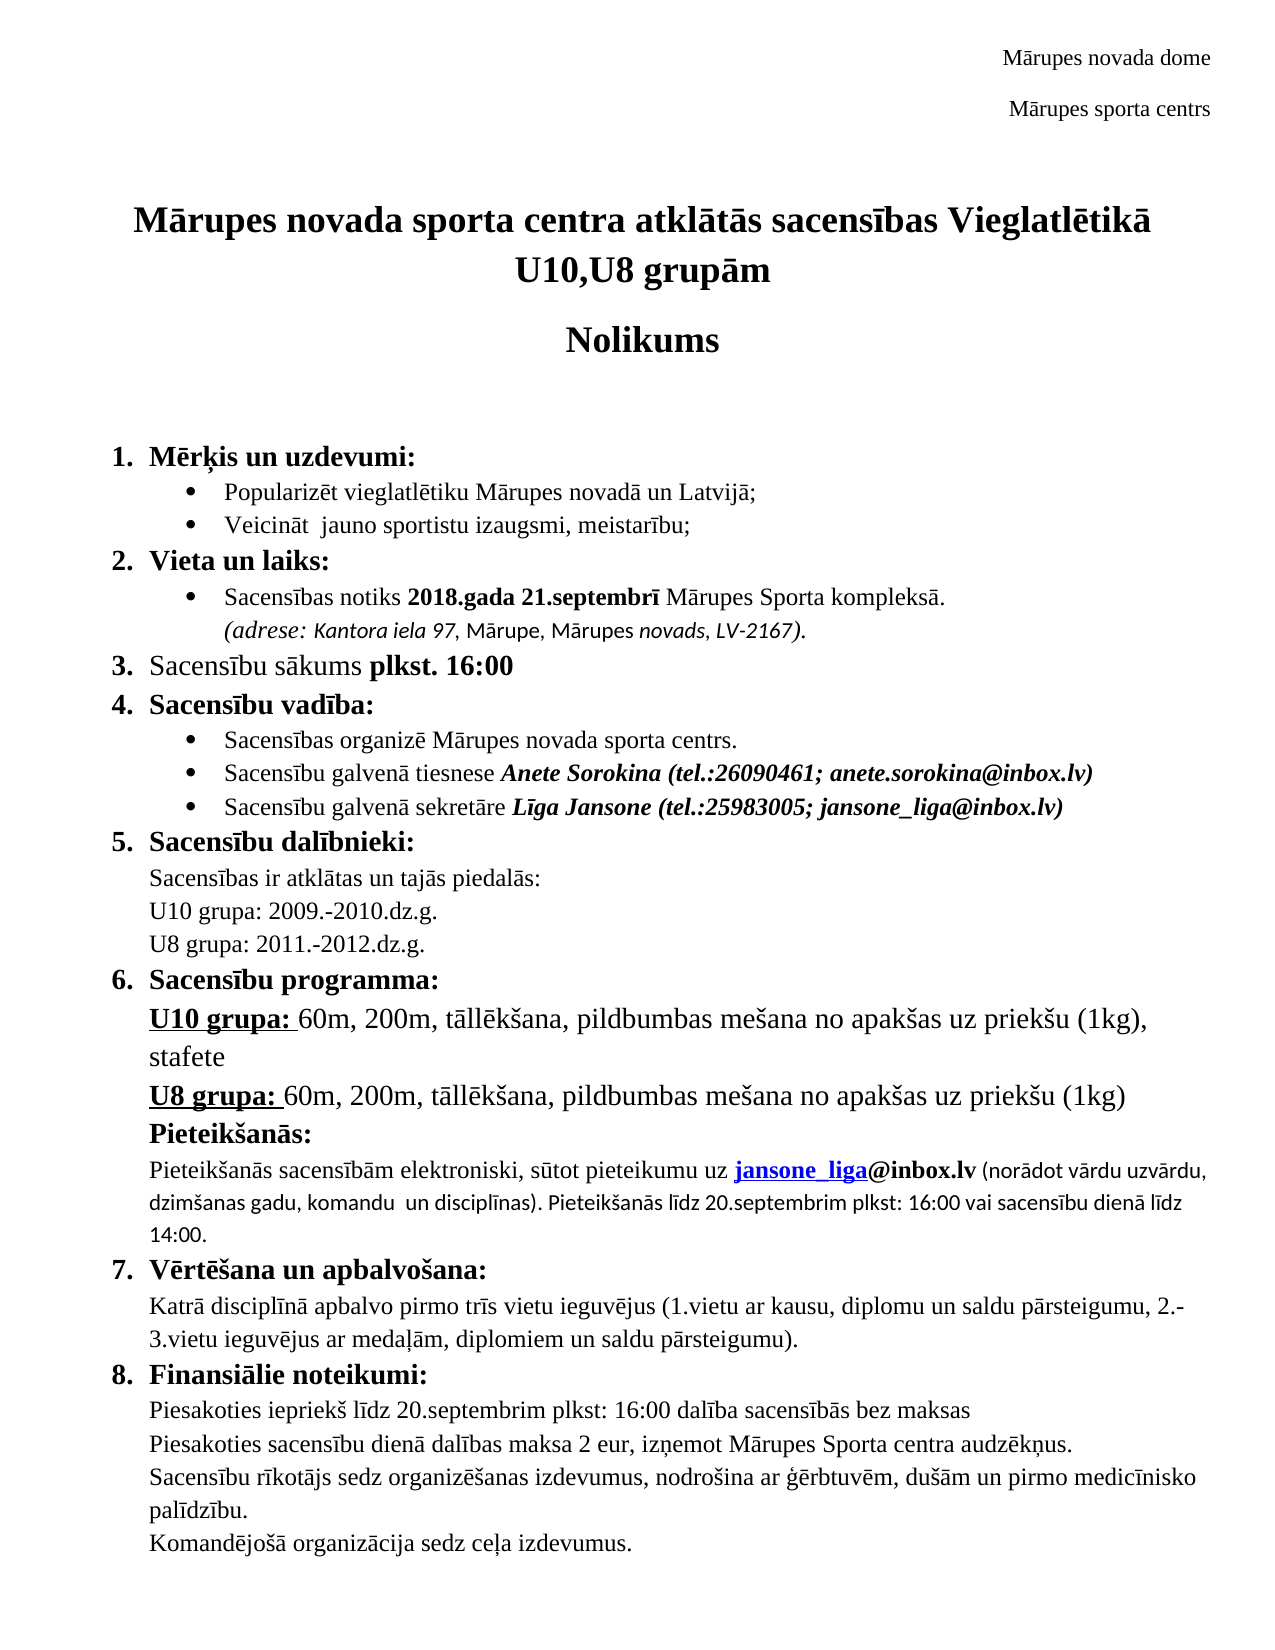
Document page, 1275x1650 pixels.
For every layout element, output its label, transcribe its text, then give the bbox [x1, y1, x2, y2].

list Pieteikšanās sacensībām elektroniski, sūtot pieteikumu uz jansone_liga@inbox.lv (norādot vārdu uzvārdu, dzimšanas gadu, komandu un disciplīnas). Pieteikšanās līdz 20.septembrim plkst: 16:00 vai sacensību dienā līdz 14:00. [149, 1155, 1211, 1248]
list (adrese: Kantora iela 97, Mārupe, Mārupes novads, LV-2167). [224, 615, 1211, 644]
list Sacensību rīkotājs sedz organizēšanas izdevumus, nodrošina ar ģērbtuvēm, dušām un pirmo medicīnisko palīdzību. [149, 1462, 1211, 1523]
list Sacensību dalībnieki: [111, 824, 1211, 858]
list Popularizēt vieglatlētiku Mārupes novadā un Latvijā; [186, 477, 1211, 506]
list Finansiālie noteikumi: [111, 1357, 1211, 1391]
text Mārupes novada sporta centra atklātās sacensības Vieglatlētikā U10,U8 grupām [74, 197, 1211, 290]
list Sacensību vadība: [111, 687, 1211, 721]
list Piesakoties iepriekš līdz 20.septembrim plkst: 16:00 dalība sacensībās bez maksas [149, 1396, 1211, 1424]
list U10 grupa: 60m, 200m, tāllēkšana, pildbumbas mešana no apakšas uz priekšu (1kg), stafete [149, 1001, 1211, 1073]
list U8 grupa: 2011.-2012.dz.g. [149, 929, 1211, 958]
list Sacensības notiks 2018.gada 21.septembrī Mārupes Sporta kompleksā. [186, 582, 1211, 611]
list Komandējošā organizācija sedz ceļa izdevumus. [149, 1528, 1211, 1556]
list Katrā disciplīnā apbalvo pirmo trīs vietu ieguvējus (1.vietu ar kausu, diplomu un saldu pārsteigumu, 2.-3.vietu ieguvējus ar medaļām, diplomiem un saldu pārsteigumu). [149, 1291, 1211, 1353]
list Sacensību sākums plkst. 16:00 [111, 648, 1211, 682]
list Sacensību galvenā tiesnese Anete Sorokina (tel.:26090461; anete.sorokina@inbox.lv) [186, 758, 1211, 787]
list Piesakoties sacensību dienā dalības maksa 2 eur, izņemot Mārupes Sporta centra audzēkņus. [149, 1429, 1211, 1457]
list Vērtēšana un apbalvošana: [111, 1252, 1211, 1286]
text Mārupes novada dome [74, 44, 1211, 71]
list Sacensības ir atklātas un tajās piedalās: [149, 863, 1211, 892]
list U8 grupa: 60m, 200m, tāllēkšana, pildbumbas mešana no apakšas uz priekšu (1kg) [149, 1078, 1211, 1111]
list Sacensības organizē Mārupes novada sporta centrs. [186, 726, 1211, 754]
list Sacensību programma: [111, 962, 1211, 996]
list U10 grupa: 2009.-2010.dz.g. [149, 896, 1211, 925]
list Sacensību galvenā sekretāre Līga Jansone (tel.:25983005; jansone_liga@inbox.lv) [186, 792, 1211, 820]
list Pieteikšanās: [149, 1116, 1211, 1150]
text Nolikums [74, 317, 1211, 361]
list Mērķis un uzdevumi: [111, 439, 1211, 472]
list Veicināt jauno sportistu izaugsmi, meistarību; [186, 511, 1211, 539]
text Mārupes sporta centrs [74, 95, 1211, 122]
list Vieta un laiks: [111, 543, 1211, 577]
